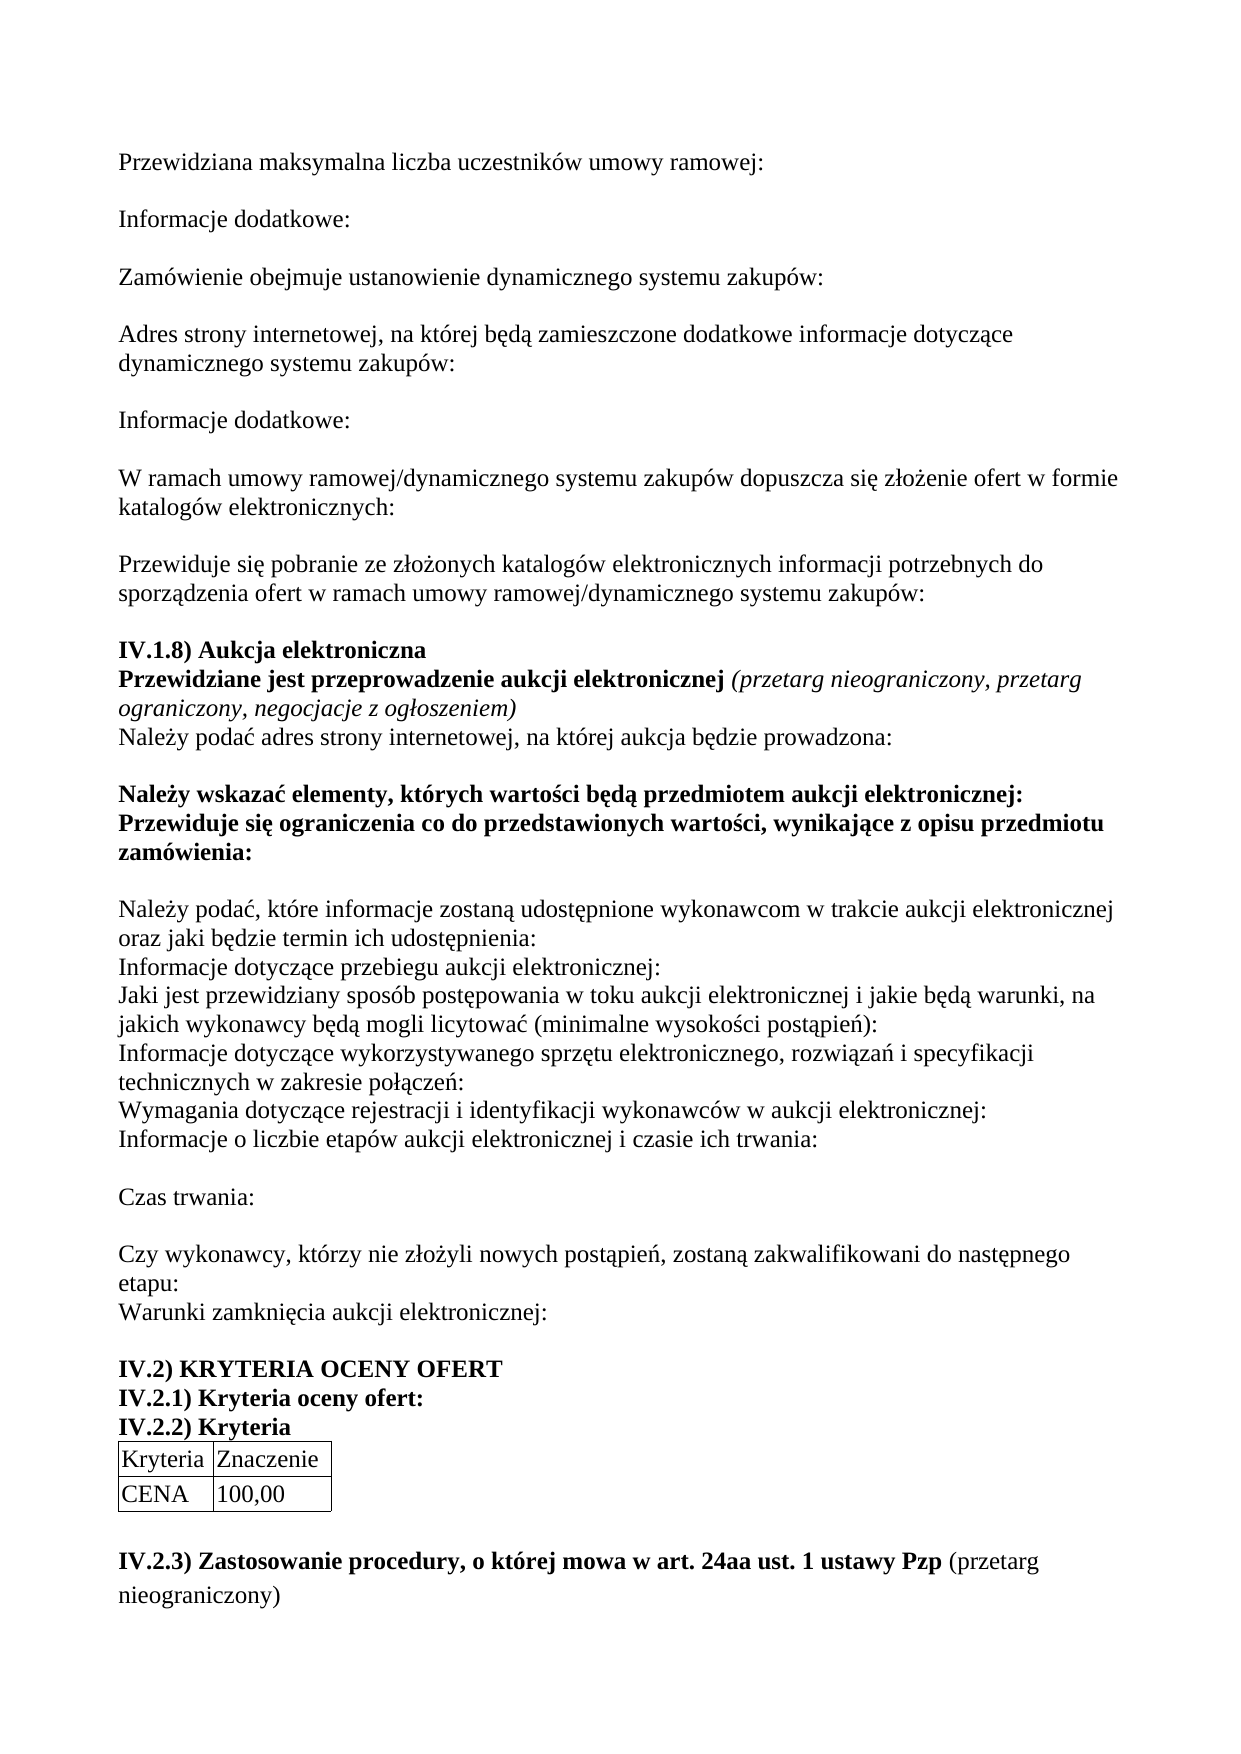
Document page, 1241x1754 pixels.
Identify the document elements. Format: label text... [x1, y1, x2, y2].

text Czas trwania: Czy wykonawcy, którzy nie złożyli nowych postąpień, zostaną zakwalifikowani do następnego etapu: Warunki zamknięcia aukcji elektronicznej: [118, 1153, 1122, 1326]
text IV.2) KRYTERIA OCENY OFERT IV.2.1) Kryteria oceny ofert: IV.2.2) Kryteria [118, 1326, 1122, 1441]
table_cell 100,00 [214, 1477, 331, 1511]
table_header Znaczenie [214, 1442, 331, 1476]
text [118, 1511, 1122, 1609]
table_cell CENA [119, 1477, 213, 1511]
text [118, 118, 1122, 607]
table_header Kryteria [119, 1442, 213, 1476]
text IV.1.8) Aukcja elektroniczna Przewidziane jest przeprowadzenie aukcji elektronicznej (przetarg nieograniczony, przetarg ograniczony, negocjacje z ogłoszeniem) Należy podać adres strony internetowej, na której aukcja będzie prowadzona: Należy wskazać elementy, których wartości będą przedmiotem aukcji elektronicznej: Przewiduje się ograniczenia co do przedstawionych wartości, wynikające z opisu przedmiotu zamówienia: Należy podać, które informacje zostaną udostępnione wykonawcom w trakcie aukcji elektronicznej oraz jaki będzie termin ich udostępnienia: Informacje dotyczące przebiegu aukcji elektronicznej: Jaki jest przewidziany sposób postępowania w toku aukcji elektronicznej i jakie będą warunki, na jakich wykonawcy będą mogli licytować (minimalne wysokości postąpień): Informacje dotyczące wykorzystywanego sprzętu elektronicznego, rozwiązań i specyfikacji technicznych w zakresie połączeń: Wymagania dotyczące rejestracji i identyfikacji wykonawców w aukcji elektronicznej: Informacje o liczbie etapów aukcji elektronicznej i czasie ich trwania: [118, 607, 1122, 1153]
